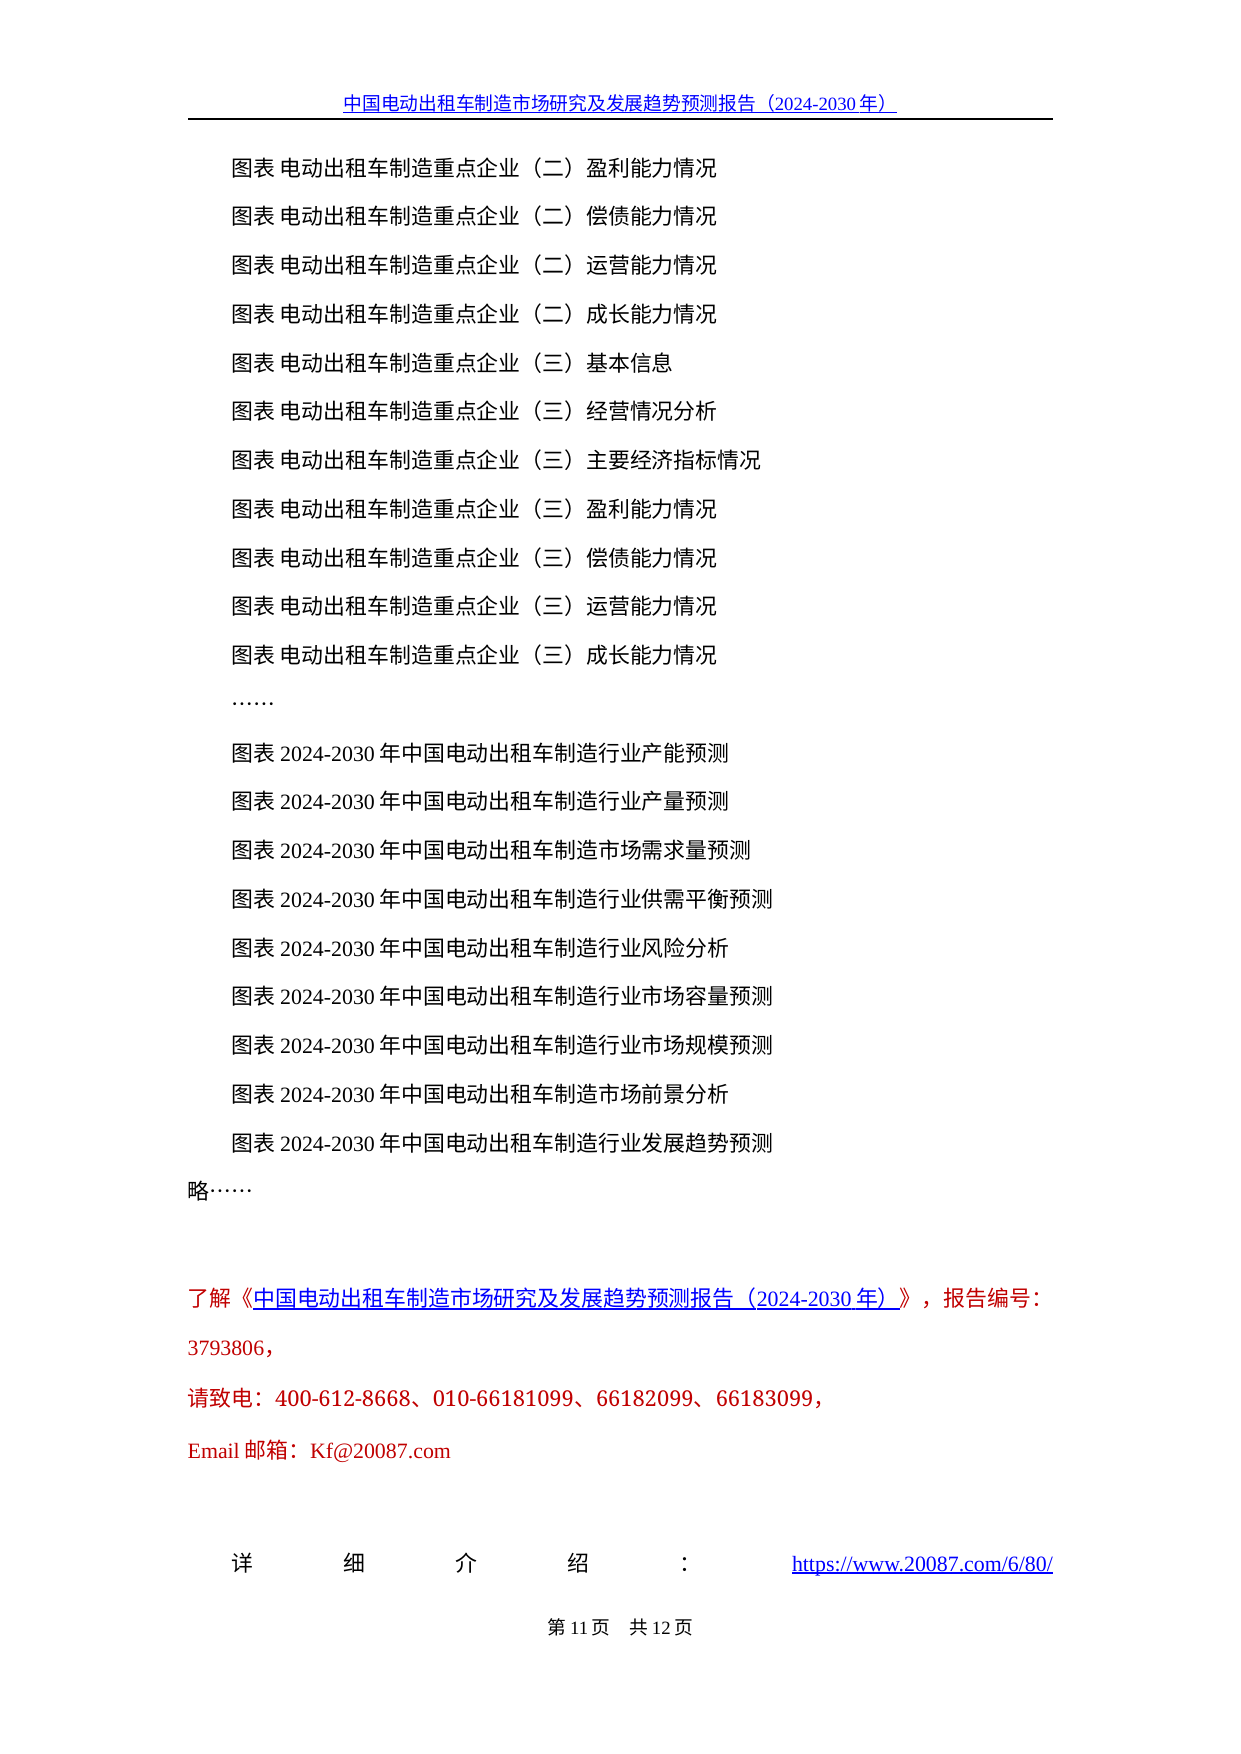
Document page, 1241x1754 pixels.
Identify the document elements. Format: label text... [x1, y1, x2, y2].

text 了解《中国电动出租车制造市场研究及发展趋势预测报告（2024-2030年）》，报告编号：3793806， [187, 1280, 1053, 1362]
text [187, 1545, 1053, 1578]
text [187, 150, 1053, 1206]
text 请致电：400-612-8668、010-66181099、66182099、66183099， [187, 1381, 1053, 1413]
text Email邮箱：Kf@20087.com [187, 1432, 1053, 1465]
